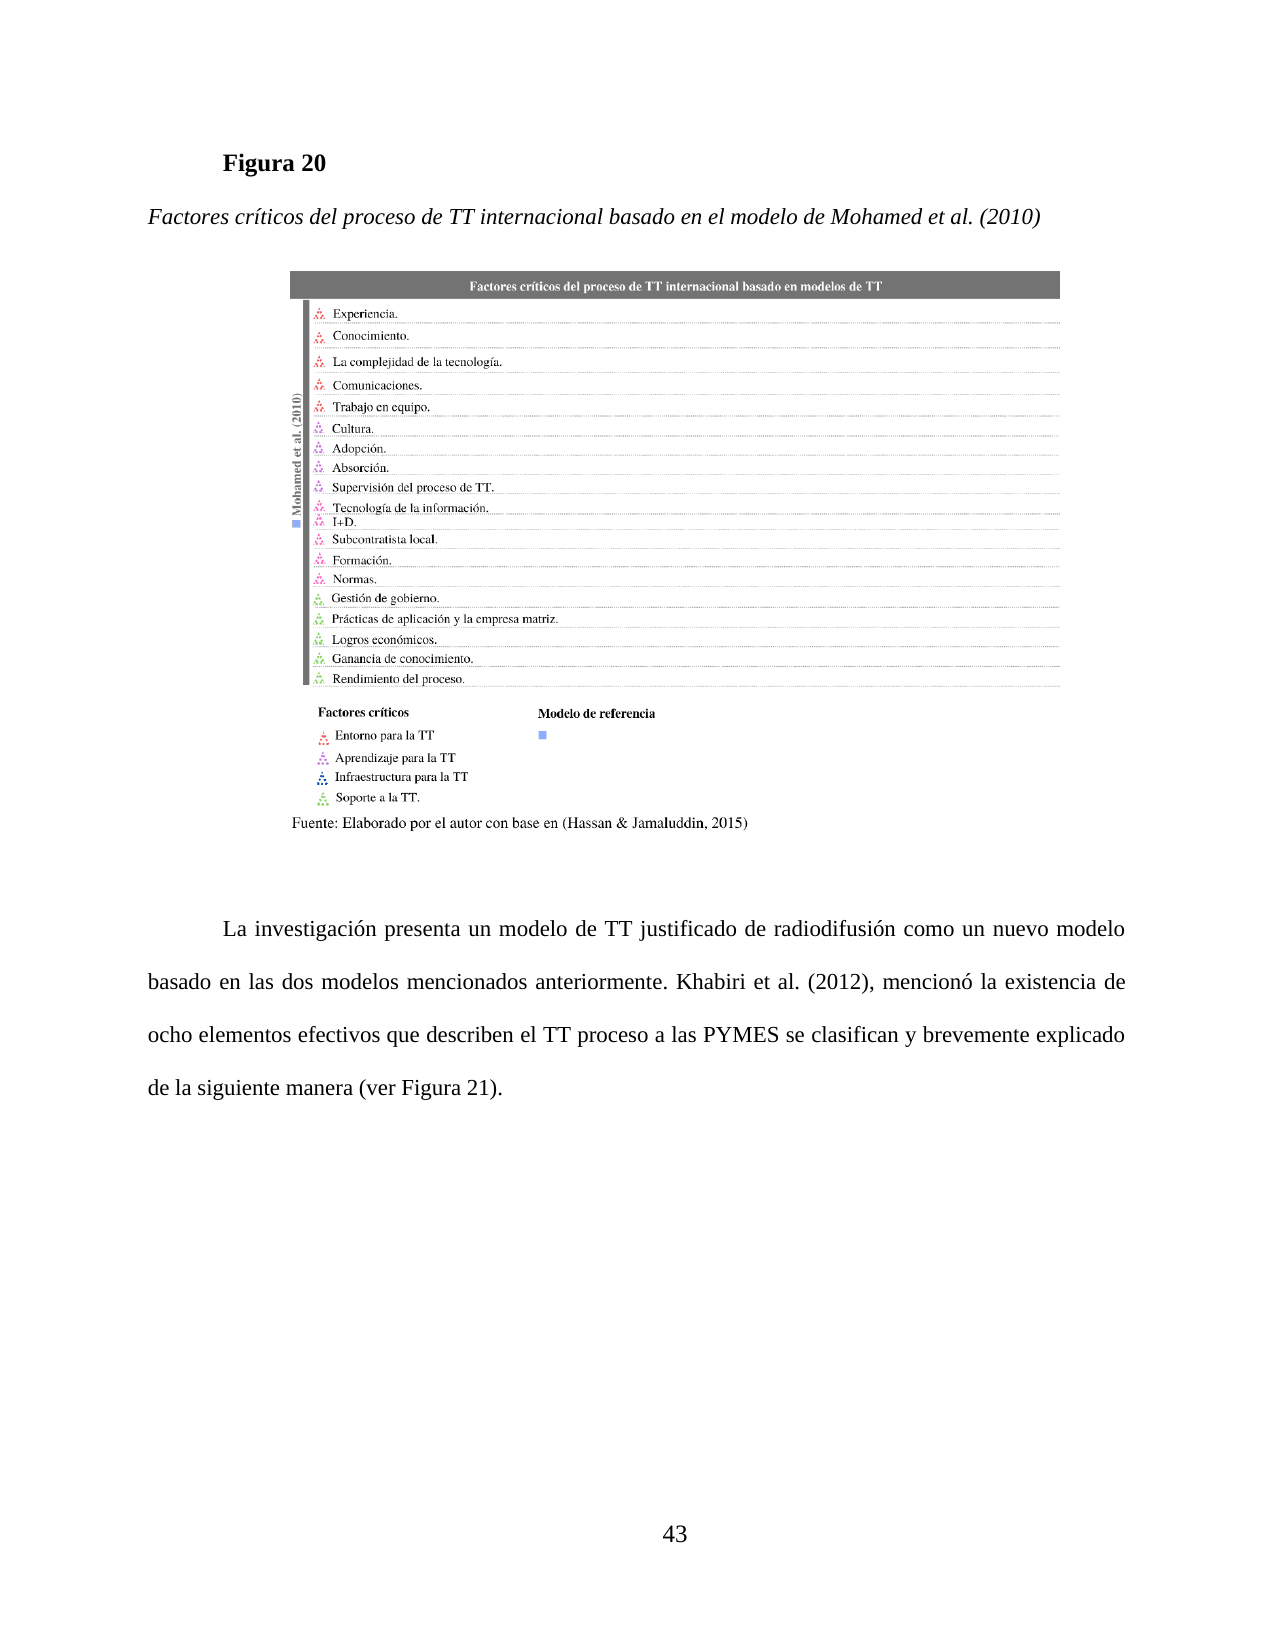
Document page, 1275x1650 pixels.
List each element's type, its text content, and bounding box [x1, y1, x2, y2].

picture [290, 268, 1060, 834]
text Figura 20 Factores críticos del proceso de TT internacional basado en el modelo de Mohamed et al. (2010) [148, 148, 1127, 229]
text La investigación presenta un modelo de TT justificado de radiodifusión como un nuevo modelo basado en las dos modelos mencionados anteriormente. Khabiri et al. (2012), mencionó la existencia de ocho elementos efectivos que describen el TT proceso a las PYMES se clasifican y brevemente explicado de la siguiente manera (ver Figura 21). [148, 916, 1127, 1100]
